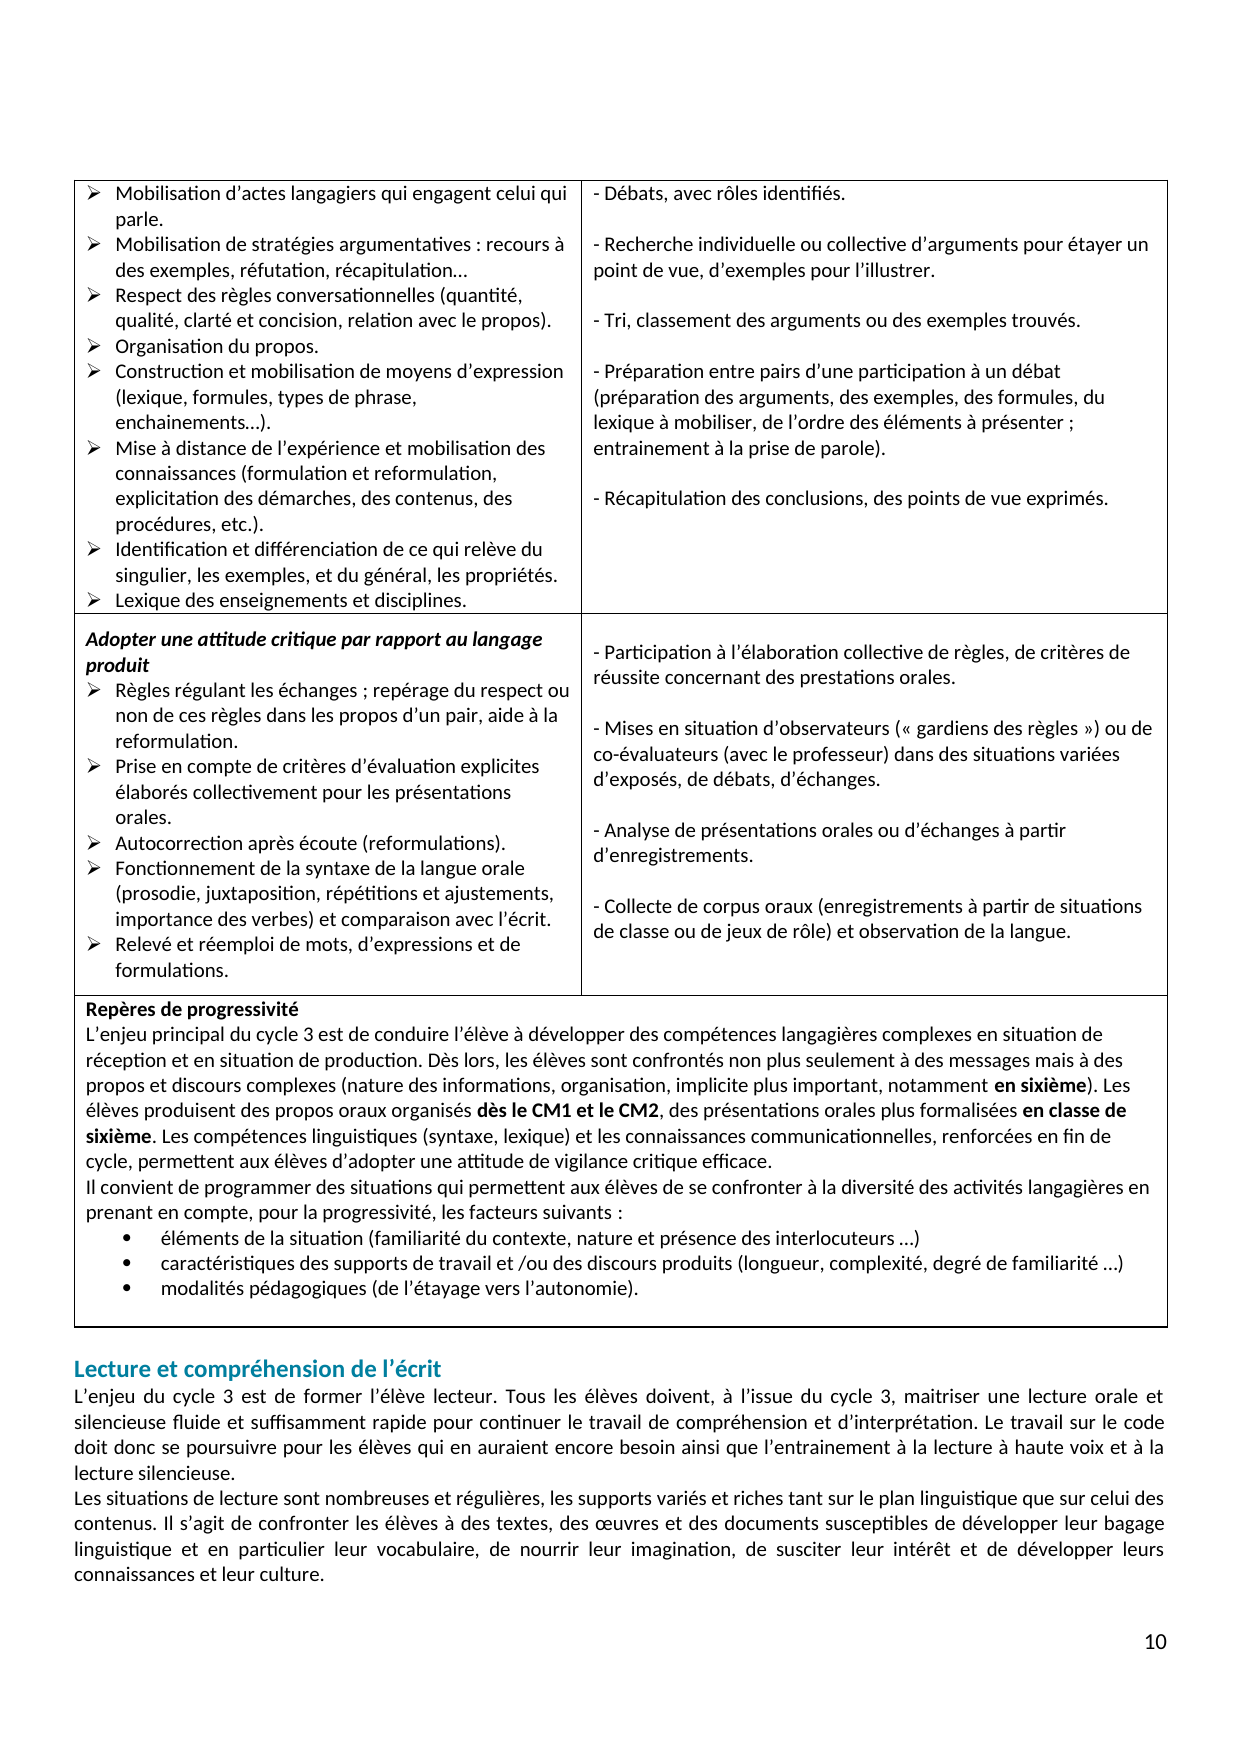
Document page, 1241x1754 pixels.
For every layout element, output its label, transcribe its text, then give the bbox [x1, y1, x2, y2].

text Les situations de lecture sont nombreuses et régulières, les supports variés et riches tant sur le plan linguistique que sur celui des contenus. Il s’agit de confronter les élèves à des textes, des œuvres et des documents susceptibles de développer leur bagage linguistique et en particulier leur vocabulaire, de nourrir leur imagination, de susciter leur intérêt et de développer leurs connaissances et leur culture. [74, 1485, 1167, 1587]
table_cell - Participation à l’élaboration collective de règles, de critères de réussite concernant des prestations orales. - Mises en situation d’observateurs (« gardiens des règles ») ou de co-évaluateurs (avec le professeur) dans des situations variées d’exposés, de débats, d’échanges. - Analyse de présentations orales ou d’échanges à partir d’enregistrements. - Collecte de corpus oraux (enregistrements à partir de situations de classe ou de jeux de rôle) et observation de la langue. [582, 614, 1167, 995]
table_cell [582, 181, 1167, 613]
text L’enjeu du cycle 3 est de former l’élève lecteur. Tous les élèves doivent, à l’issue du cycle 3, maitriser une lecture orale et silencieuse fluide et suffisamment rapide pour continuer le travail de compréhension et d’interprétation. Le travail sur le code doit donc se poursuivre pour les élèves qui en auraient encore besoin ainsi que l’entrainement à la lecture à haute voix et à la lecture silencieuse. [74, 1383, 1167, 1485]
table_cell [75, 181, 581, 613]
text Lecture et compréhension de l’écrit [74, 1353, 1167, 1383]
table_cell Repères de progressivité L’enjeu principal du cycle 3 est de conduire l’élève à développer des compétences langagières complexes en situation de réception et en situation de production. Dès lors, les élèves sont confrontés non plus seulement à des messages mais à des propos et discours complexes (nature des informations, organisation, implicite plus important, notamment en sixième). Les élèves produisent des propos oraux organisés dès le CM1 et le CM2, des présentations orales plus formalisées en classe de sixième. Les compétences linguistiques (syntaxe, lexique) et les connaissances communicationnelles, renforcées en fin de cycle, permettent aux élèves d’adopter une attitude de vigilance critique efficace. Il convient de programmer des situations qui permettent aux élèves de se confronter à la diversité des activités langagières en prenant en compte, pour la progressivité, les facteurs suivants : éléments de la situation (familiarité du contexte, nature et présence des interlocuteurs …) caractéristiques des supports de travail et /ou des discours produits (longueur, complexité, degré de familiarité …) modalités pédagogiques (de l’étayage vers l’autonomie). [75, 996, 1167, 1326]
table_cell Adopter une attitude critique par rapport au langage produit Règles régulant les échanges ; repérage du respect ou non de ces règles dans les propos d’un pair, aide à la reformulation. Prise en compte de critères d’évaluation explicites élaborés collectivement pour les présentations orales. Autocorrection après écoute (reformulations). Fonctionnement de la syntaxe de la langue orale (prosodie, juxtaposition, répétitions et ajustements, importance des verbes) et comparaison avec l’écrit. Relevé et réemploi de mots, d’expressions et de formulations. [75, 614, 581, 995]
